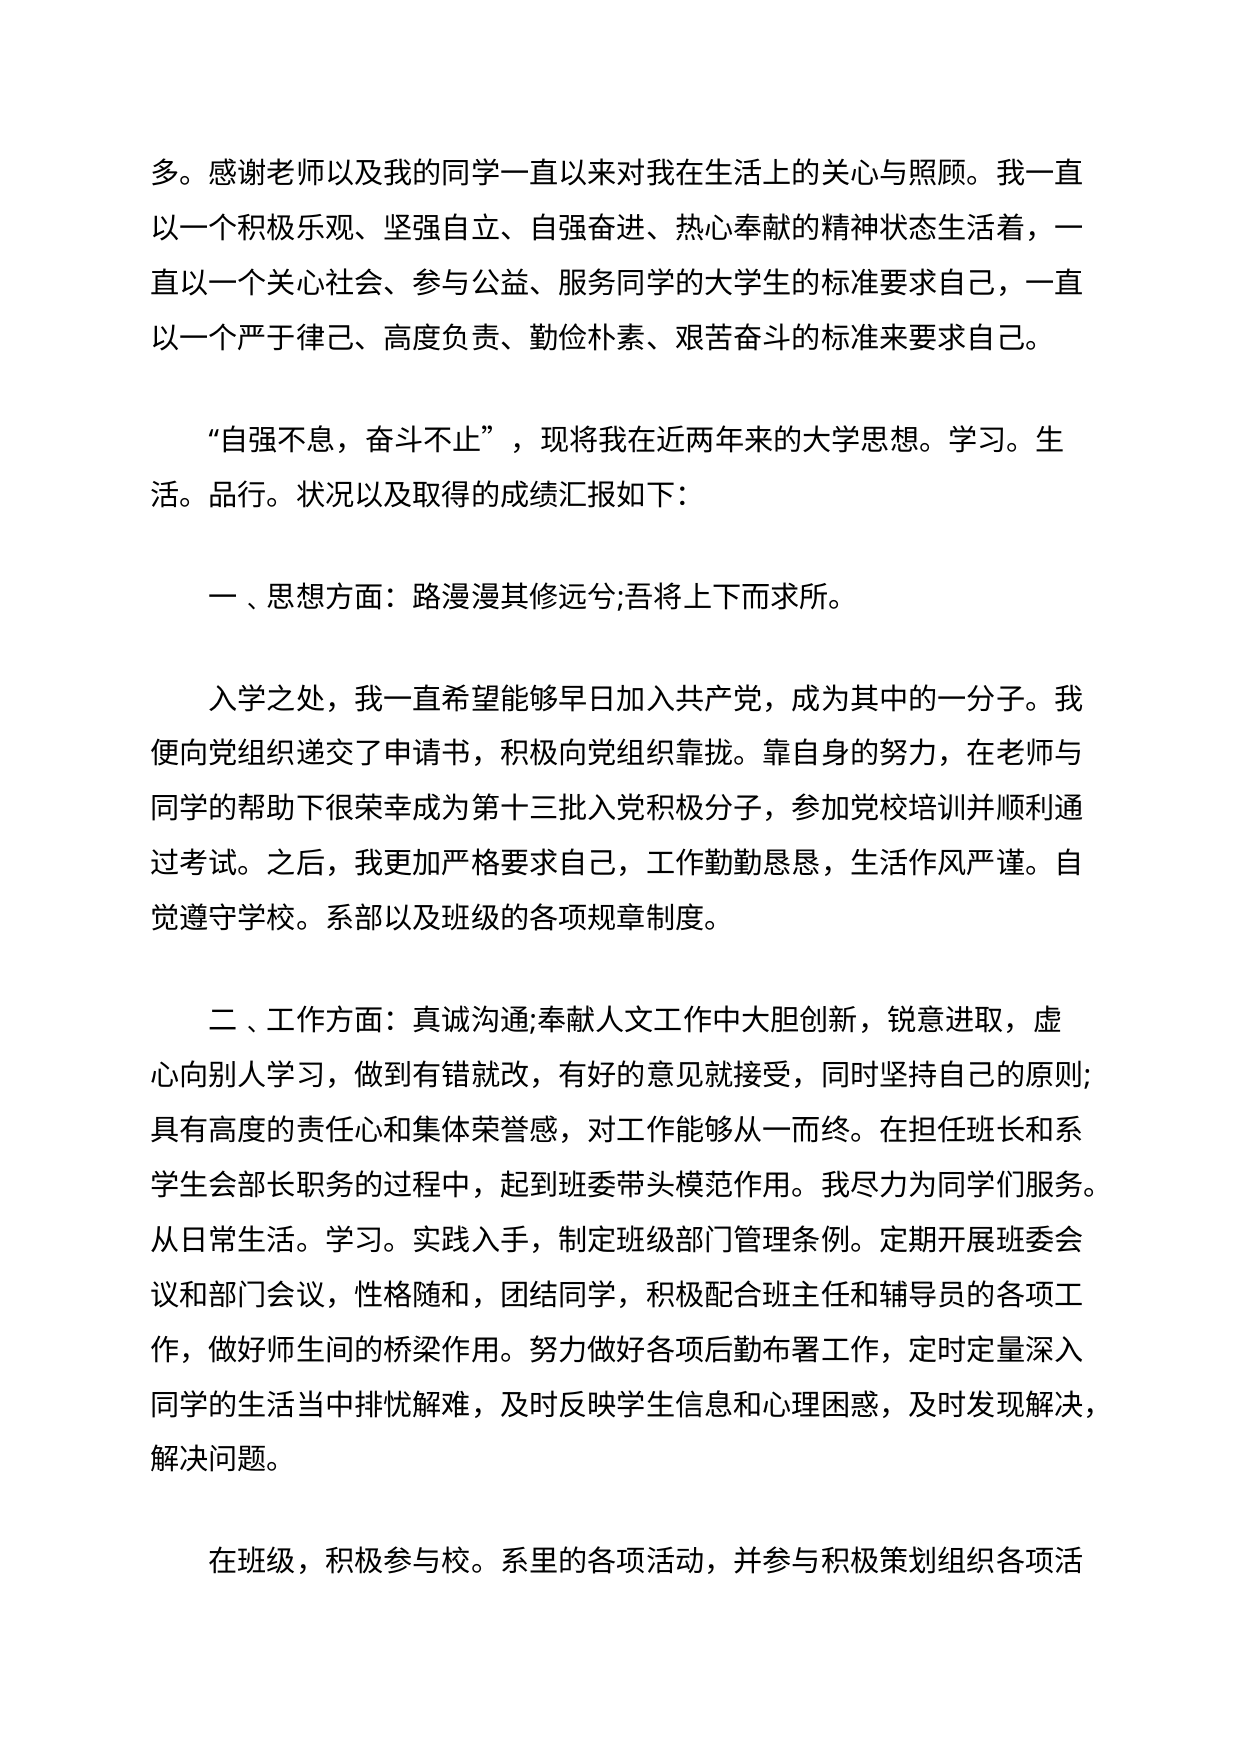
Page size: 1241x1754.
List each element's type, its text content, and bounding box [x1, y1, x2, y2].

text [150, 1538, 1090, 1580]
text 入学之处，我一直希望能够早日加入共产党，成为其中的一分子。我便向党组织递交了申请书，积极向党组织靠拢。靠自身的努力，在老师与同学的帮助下很荣幸成为第十三批入党积极分子，参加党校培训并顺利通过考试。之后，我更加严格要求自己，工作勤勤恳恳，生活作风严谨。自觉遵守学校。系部以及班级的各项规章制度。 [150, 675, 1090, 937]
text “自强不息，奋斗不止”，现将我在近两年来的大学思想。学习。生活。品行。状况以及取得的成绩汇报如下： [150, 416, 1090, 514]
text 一﹑思想方面：路漫漫其修远兮;吾将上下而求所。 [150, 573, 1090, 616]
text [150, 150, 1090, 357]
text 二﹑工作方面：真诚沟通;奉献人文工作中大胆创新，锐意进取，虚心向别人学习，做到有错就改，有好的意见就接受，同时坚持自己的原则;具有高度的责任心和集体荣誉感，对工作能够从一而终。在担任班长和系学生会部长职务的过程中，起到班委带头模范作用。我尽力为同学们服务。从日常生活。学习。实践入手，制定班级部门管理条例。定期开展班委会议和部门会议，性格随和，团结同学，积极配合班主任和辅导员的各项工作，做好师生间的桥梁作用。努力做好各项后勤布署工作，定时定量深入同学的生活当中排忧解难，及时反映学生信息和心理困惑，及时发现解决，解决问题。 [150, 997, 1090, 1478]
